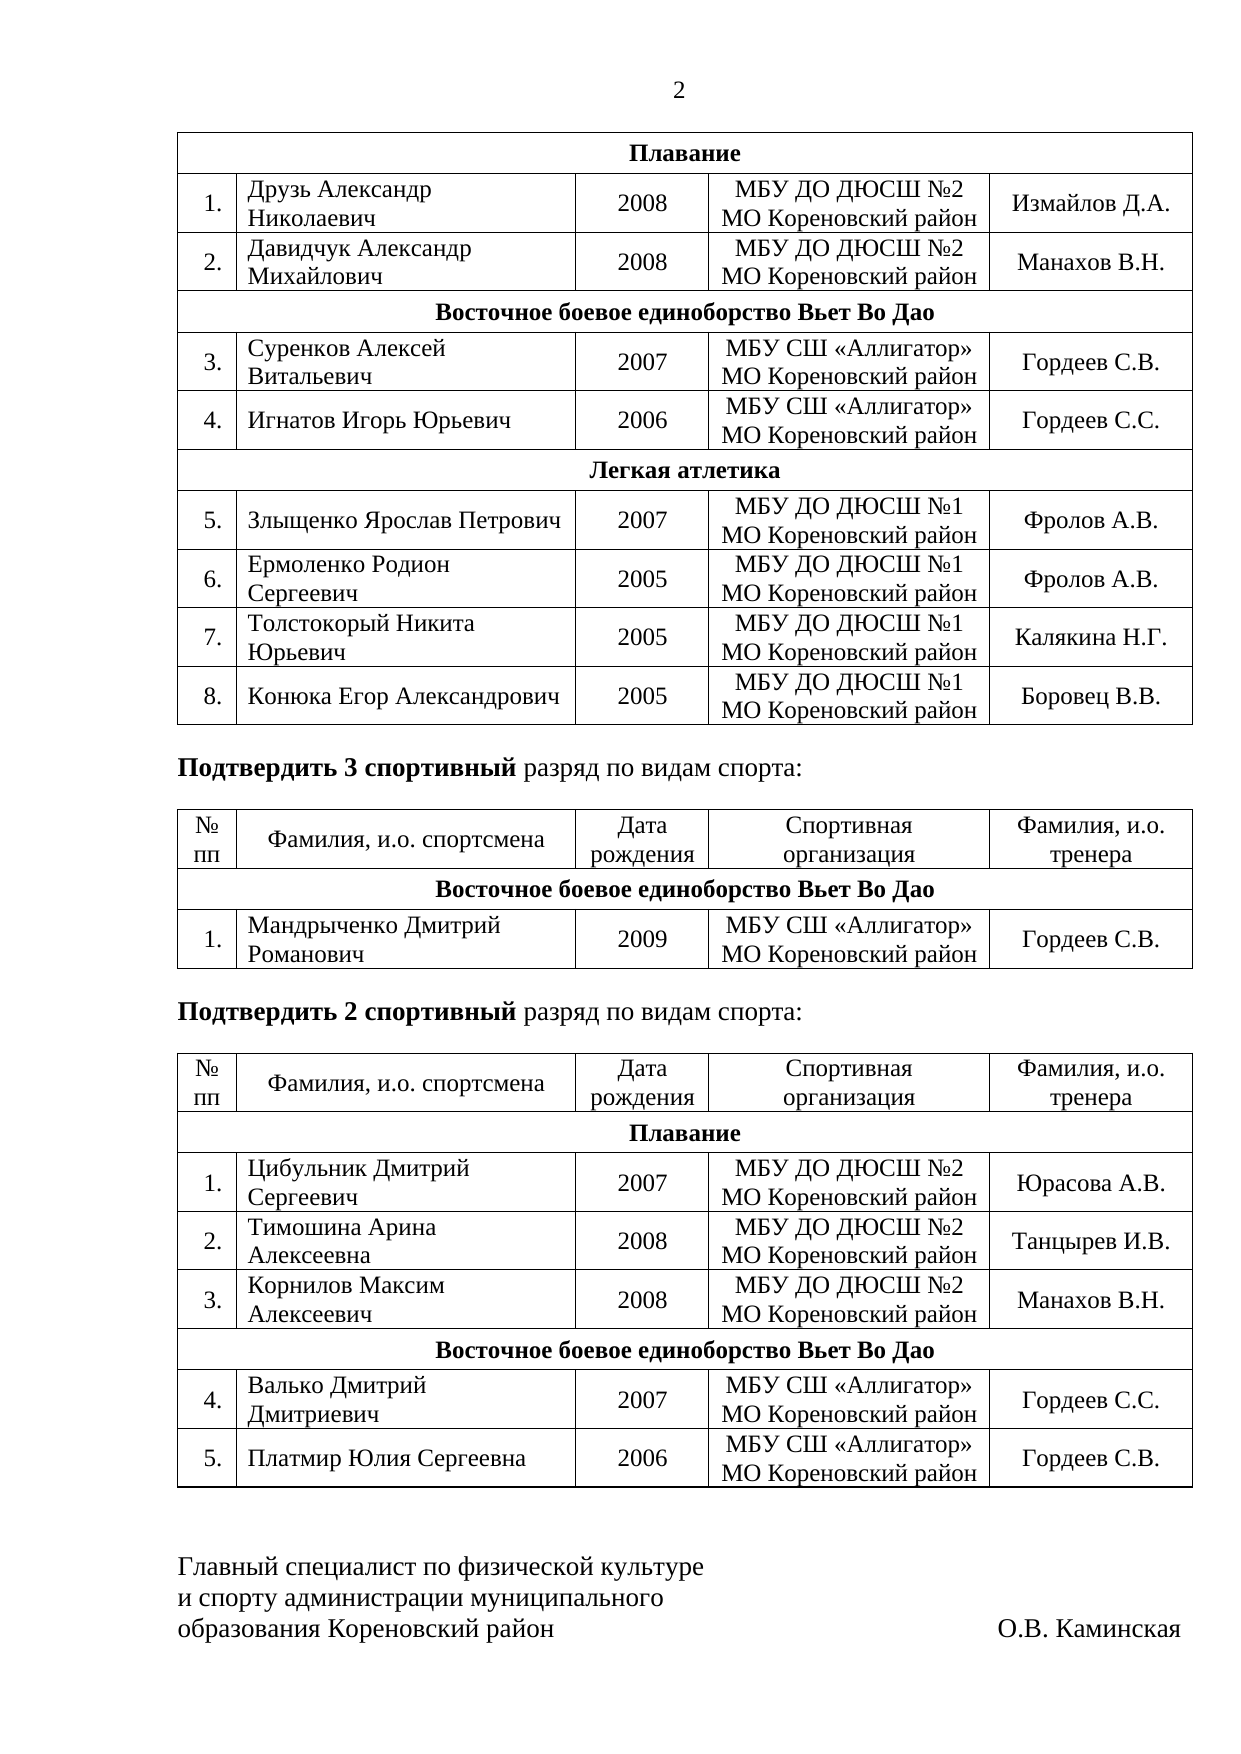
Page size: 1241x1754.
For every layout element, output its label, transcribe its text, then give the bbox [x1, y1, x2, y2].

table_cell Валько Дмитрий Дмитриевич [237, 1370, 575, 1428]
table_cell 2008 [576, 174, 708, 232]
table_cell Плавание [178, 1112, 1192, 1152]
text Подтвердить 3 спортивный разряд по видам спорта: [177, 752, 1181, 783]
table_cell МБУ ДО ДЮСШ №2 МО Кореновский район [709, 1153, 989, 1211]
table_cell Фролов А.В. [990, 550, 1192, 607]
table_cell [178, 333, 236, 390]
table_cell [178, 1153, 236, 1211]
table_header Главный специалист по физической культуре и спорту администрации муниципального образования Кореновский район [166, 1550, 723, 1643]
table_cell [178, 910, 236, 967]
table_cell Манахов В.Н. [990, 233, 1192, 290]
table_cell [178, 550, 236, 607]
table_header № пп [178, 810, 236, 868]
table_cell Мандрыченко Дмитрий Романович [237, 910, 575, 967]
table_cell Манахов В.Н. [990, 1270, 1192, 1328]
table_cell [178, 491, 236, 548]
table_cell Толстокорый Никита Юрьевич [237, 608, 575, 666]
table_cell Тимошина Арина Алексеевна [237, 1212, 575, 1269]
table_cell Гордеев С.С. [990, 1370, 1192, 1428]
table_cell МБУ ДО ДЮСШ №1 МО Кореновский район [709, 491, 989, 548]
table_cell 2006 [576, 1429, 708, 1486]
table_cell 2007 [576, 1153, 708, 1211]
table_cell 2008 [576, 1212, 708, 1269]
table_cell Гордеев С.В. [990, 333, 1192, 390]
table_header Дата рождения [576, 810, 708, 868]
table_cell [178, 174, 236, 232]
text Подтвердить 2 спортивный разряд по видам спорта: [177, 995, 1181, 1026]
table_cell МБУ СШ «Аллигатор» МО Кореновский район [709, 391, 989, 449]
table_cell Калякина Н.Г. [990, 608, 1192, 666]
table_cell [178, 1212, 236, 1269]
table_cell Фролов А.В. [990, 491, 1192, 548]
table_header Фамилия, и.о. тренера [990, 1054, 1192, 1111]
table_cell МБУ ДО ДЮСШ №2 МО Кореновский район [709, 233, 989, 290]
table_cell МБУ ДО ДЮСШ №2 МО Кореновский район [709, 174, 989, 232]
table_cell Восточное боевое единоборство Вьет Во Дао [178, 869, 1192, 909]
table_cell Измайлов Д.А. [990, 174, 1192, 232]
table_cell 2005 [576, 608, 708, 666]
table_header Спортивная организация [709, 1054, 989, 1111]
table_cell Цибульник Дмитрий Сергеевич [237, 1153, 575, 1211]
table_cell Танцырев И.В. [990, 1212, 1192, 1269]
table_cell [178, 1370, 236, 1428]
table_header Фамилия, и.о. спортсмена [237, 810, 575, 868]
table_cell МБУ ДО ДЮСШ №2 МО Кореновский район [709, 1270, 989, 1328]
table_cell 2008 [576, 233, 708, 290]
table_cell Плавание [178, 133, 1192, 173]
table_header О.В. Каминская [724, 1550, 1192, 1643]
table_cell 2009 [576, 910, 708, 967]
table_header № пп [178, 1054, 236, 1111]
table_cell Платмир Юлия Сергеевна [237, 1429, 575, 1486]
table_cell Давидчук Александр Михайлович [237, 233, 575, 290]
table_cell Восточное боевое единоборство Вьет Во Дао [178, 291, 1192, 332]
table_cell Легкая атлетика [178, 450, 1192, 490]
table_cell МБУ ДО ДЮСШ №2 МО Кореновский район [709, 1212, 989, 1269]
table_cell 2006 [576, 391, 708, 449]
table_cell [178, 1429, 236, 1486]
table_cell Корнилов Максим Алексеевич [237, 1270, 575, 1328]
table_cell МБУ СШ «Аллигатор» МО Кореновский район [709, 333, 989, 390]
table_header Фамилия, и.о. тренера [990, 810, 1192, 868]
table_cell 2007 [576, 333, 708, 390]
table_cell [178, 1270, 236, 1328]
table_cell Боровец В.В. [990, 667, 1192, 724]
table_cell [178, 667, 236, 724]
table_cell МБУ ДО ДЮСШ №1 МО Кореновский район [709, 550, 989, 607]
table_cell Конюка Егор Александрович [237, 667, 575, 724]
table_cell 2007 [576, 491, 708, 548]
table_header Спортивная организация [709, 810, 989, 868]
table_cell Гордеев С.В. [990, 1429, 1192, 1486]
table_cell Гордеев С.В. [990, 910, 1192, 967]
table_header Дата рождения [576, 1054, 708, 1111]
table_cell Восточное боевое единоборство Вьет Во Дао [178, 1329, 1192, 1369]
table_cell МБУ ДО ДЮСШ №1 МО Кореновский район [709, 667, 989, 724]
table_cell МБУ СШ «Аллигатор» МО Кореновский район [709, 1370, 989, 1428]
table_cell [178, 608, 236, 666]
table_cell МБУ СШ «Аллигатор» МО Кореновский район [709, 910, 989, 967]
table_header Фамилия, и.о. спортсмена [237, 1054, 575, 1111]
table_cell Гордеев С.С. [990, 391, 1192, 449]
table_cell 2005 [576, 667, 708, 724]
table_cell Злыщенко Ярослав Петрович [237, 491, 575, 548]
table_cell Игнатов Игорь Юрьевич [237, 391, 575, 449]
table_cell [178, 233, 236, 290]
table_cell Ермоленко Родион Сергеевич [237, 550, 575, 607]
table_cell Друзь Александр Николаевич [237, 174, 575, 232]
table_cell Юрасова А.В. [990, 1153, 1192, 1211]
table_cell 2008 [576, 1270, 708, 1328]
table_cell 2007 [576, 1370, 708, 1428]
table_cell МБУ СШ «Аллигатор» МО Кореновский район [709, 1429, 989, 1486]
table_cell 2005 [576, 550, 708, 607]
table_cell Суренков Алексей Витальевич [237, 333, 575, 390]
table_cell [178, 391, 236, 449]
table_cell МБУ ДО ДЮСШ №1 МО Кореновский район [709, 608, 989, 666]
